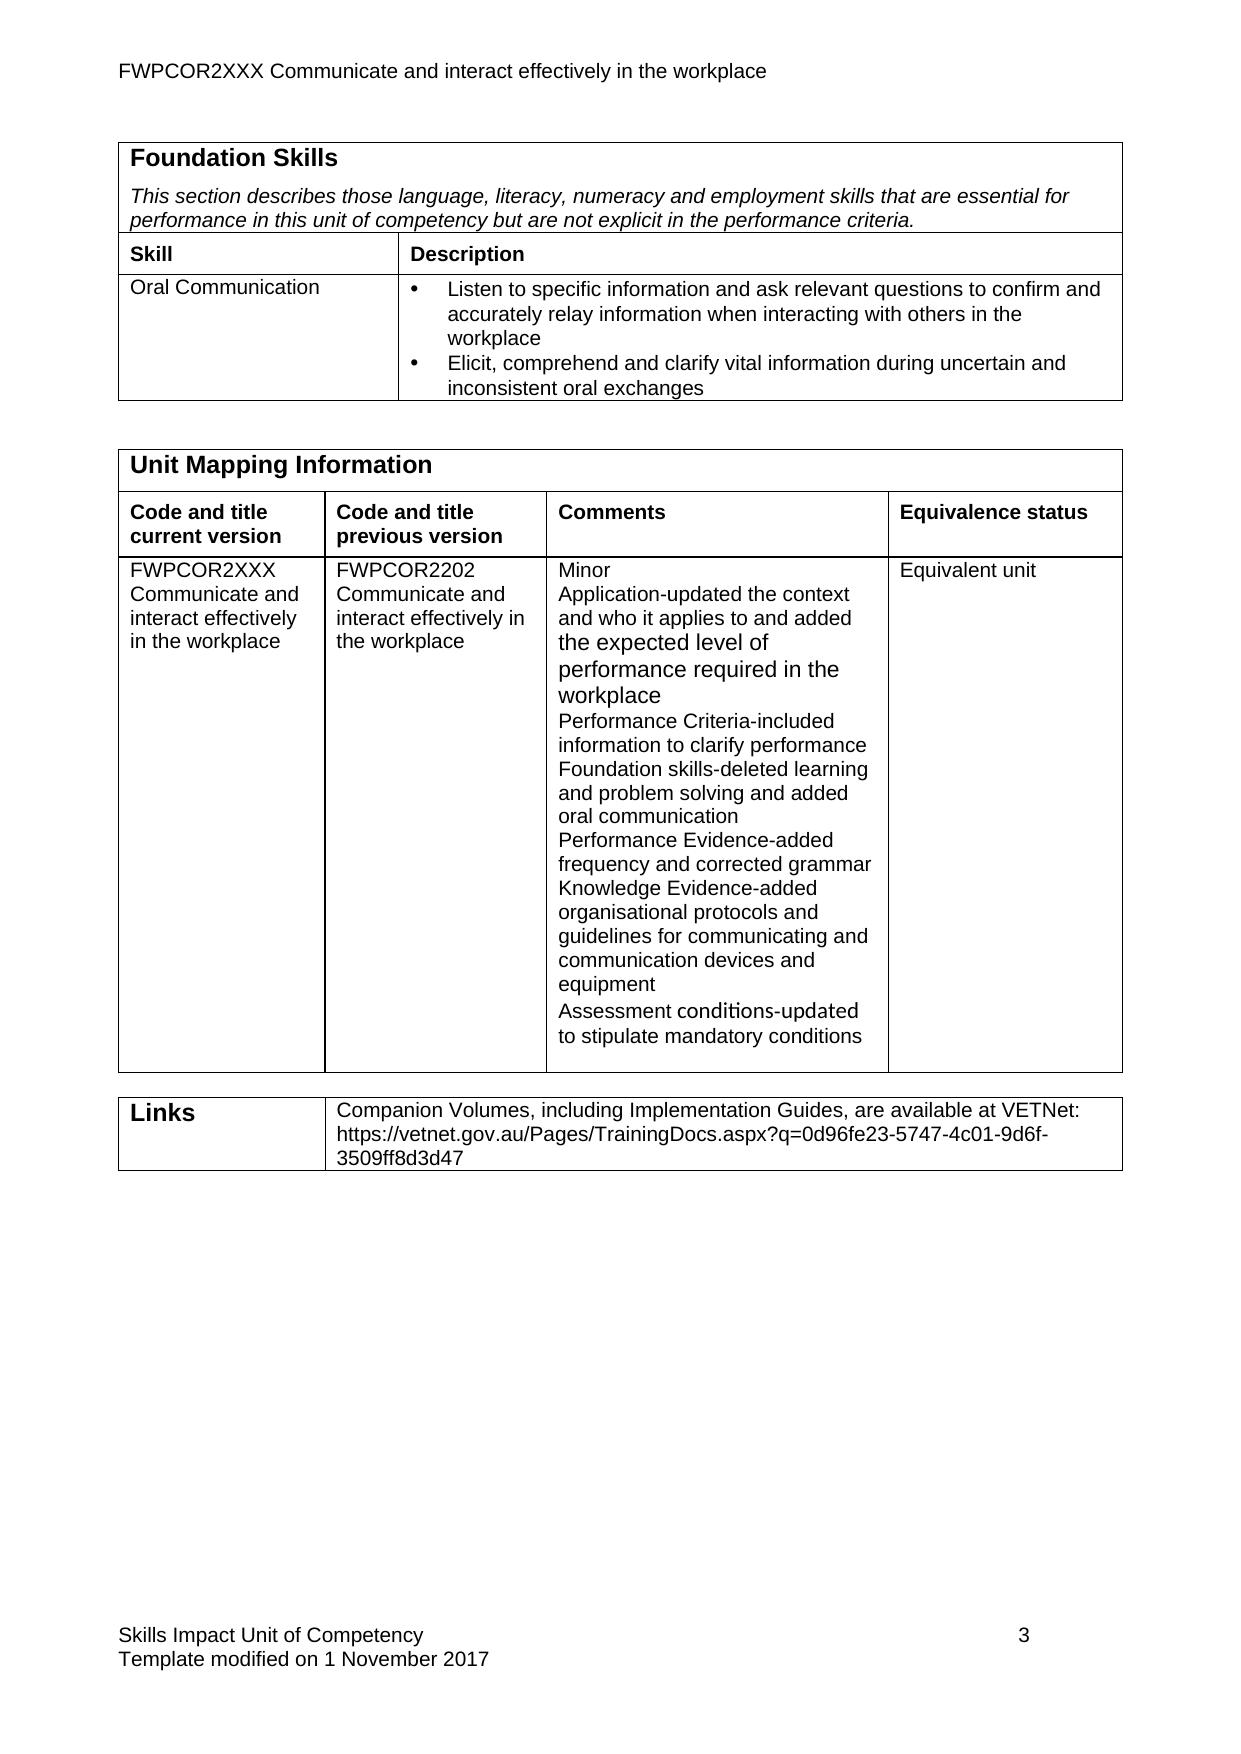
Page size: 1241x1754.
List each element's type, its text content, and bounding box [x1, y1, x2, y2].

table_cell Code and title previous version [326, 492, 546, 556]
table_header Foundation Skills This section describes those language, literacy, numeracy and employment skills that are essential for performance in this unit of competency but are not explicit in the performance criteria. [119, 143, 1122, 232]
table_cell Oral Communication [119, 275, 398, 399]
table_cell FWPCOR2XXX Communicate and interact effectively in the workplace [119, 558, 324, 1072]
table_cell Minor Application-updated the context and who it applies to and added the expected level of performance required in the workplace Performance Criteria-included information to clarify performance Foundation skills-deleted learning and problem solving and added oral communication Performance Evidence-added frequency and corrected grammar Knowledge Evidence-added organisational protocols and guidelines for communicating and communication devices and equipment Assessment conditions-updated to stipulate mandatory conditions [547, 558, 888, 1072]
table_cell Description [399, 233, 1122, 274]
table_header Companion Volumes, including Implementation Guides, are available at VETNet: https://vetnet.gov.au/Pages/TrainingDocs.aspx?q=0d96fe23-5747-4c01-9d6f-3509ff8d3d47 [326, 1098, 1122, 1170]
table_cell Equivalence status [889, 492, 1122, 556]
table_header Unit Mapping Information [119, 450, 1122, 491]
table_cell Comments [547, 492, 888, 556]
table_cell Listen to specific information and ask relevant questions to confirm and accurately relay information when interacting with others in the workplace Elicit, comprehend and clarify vital information during uncertain and inconsistent oral exchanges [399, 275, 1122, 399]
table_cell Skill [119, 233, 398, 274]
table_cell FWPCOR2202 Communicate and interact effectively in the workplace [326, 558, 546, 1072]
table_cell Equivalent unit [889, 558, 1122, 1072]
table_cell Code and title current version [119, 492, 324, 556]
table_header Links [119, 1098, 325, 1170]
